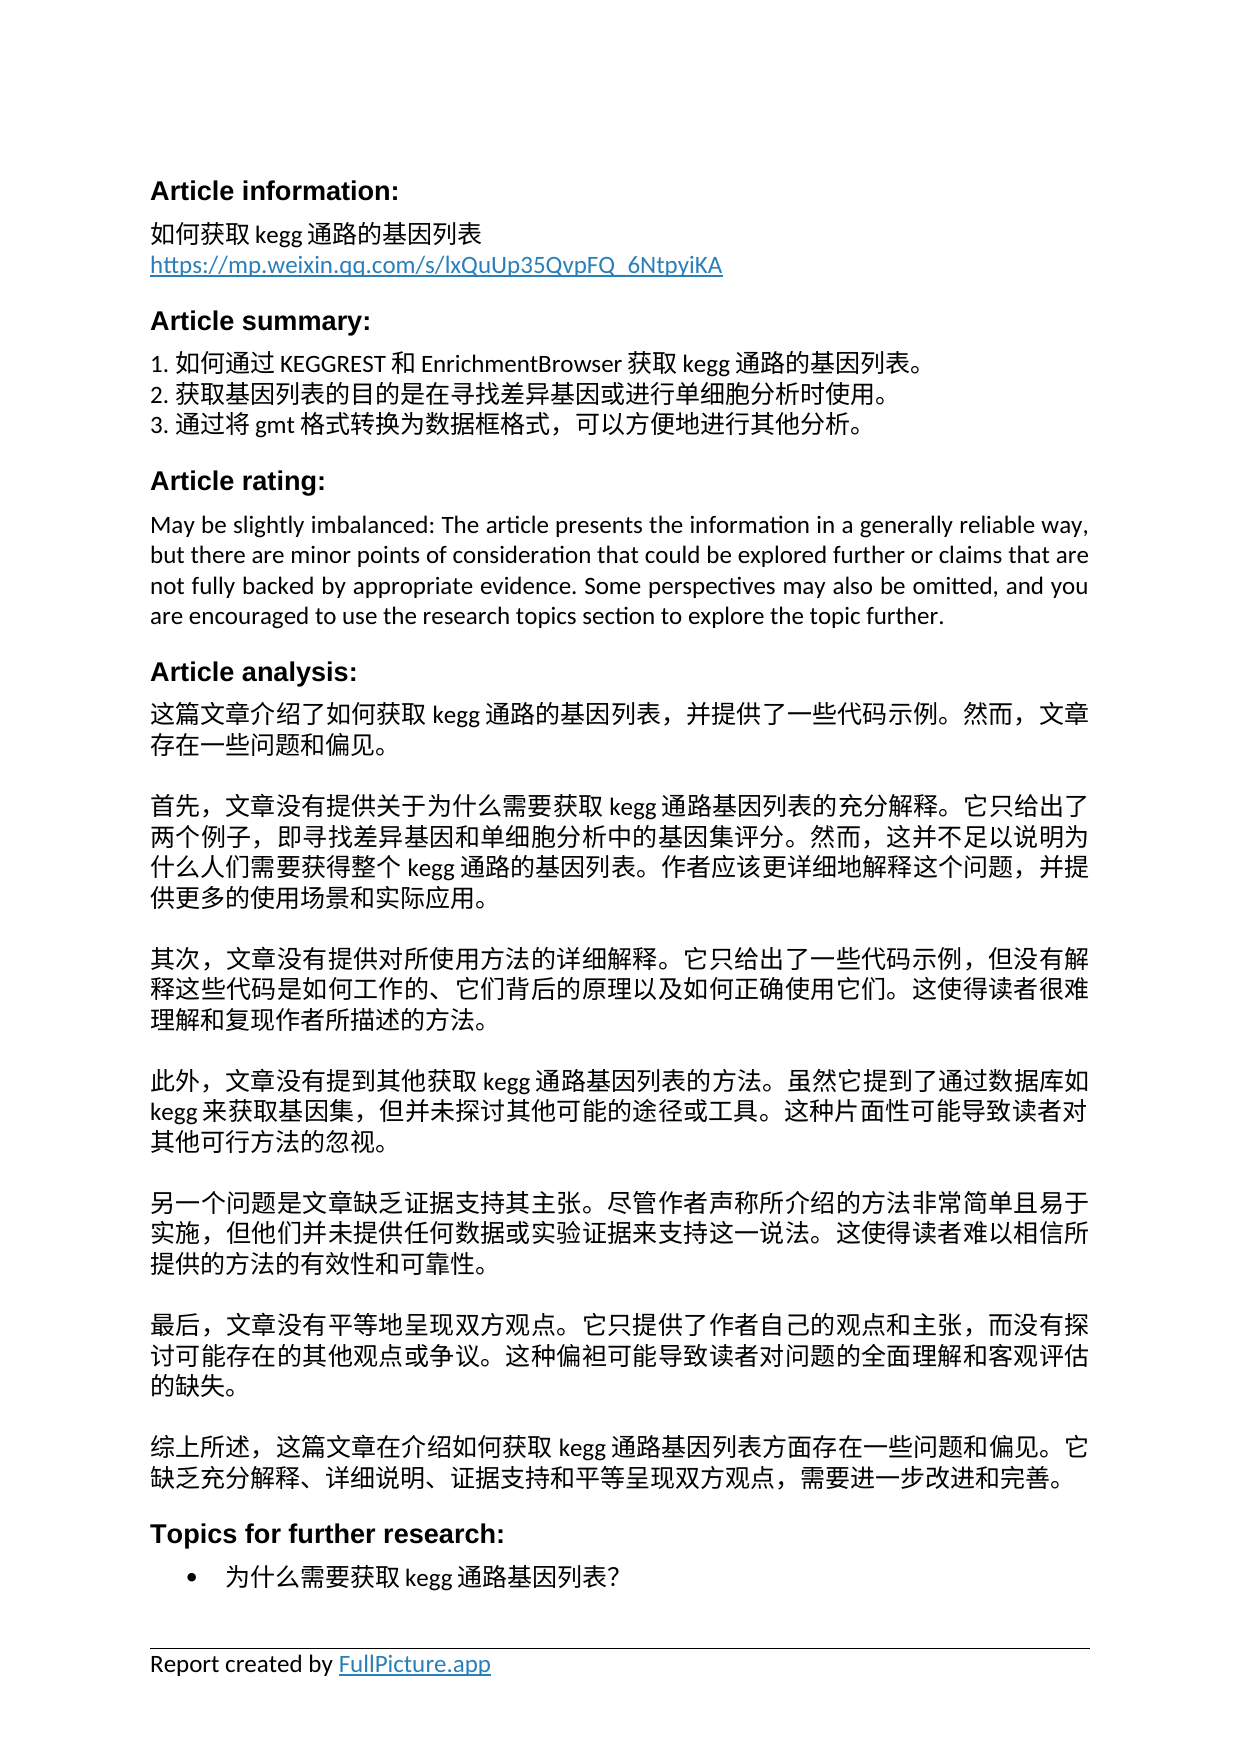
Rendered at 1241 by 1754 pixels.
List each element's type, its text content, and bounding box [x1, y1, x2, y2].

subtitle Article analysis: [150, 656, 1090, 687]
text 其次，文章没有提供对所使用方法的详细解释。它只给出了一些代码示例，但没有解释这些代码是如何工作的、它们背后的原理以及如何正确使用它们。这使得读者很难理解和复现作者所描述的方法。 [150, 944, 1090, 1035]
list 为什么需要获取kegg通路基因列表？ [187, 1562, 1090, 1592]
text 首先，文章没有提供关于为什么需要获取kegg通路基因列表的充分解释。它只给出了两个例子，即寻找差异基因和单细胞分析中的基因集评分。然而，这并不足以说明为什么人们需要获得整个kegg通路的基因列表。作者应该更详细地解释这个问题，并提供更多的使用场景和实际应用。 [150, 791, 1090, 913]
text 综上所述，这篇文章在介绍如何获取kegg通路基因列表方面存在一些问题和偏见。它缺乏充分解释、详细说明、证据支持和平等呈现双方观点，需要进一步改进和完善。 [150, 1432, 1090, 1493]
subtitle Topics for further research: [150, 1518, 1090, 1549]
subtitle Article summary: [150, 305, 1090, 336]
subtitle Article information: [150, 175, 1090, 206]
subtitle Article rating: [150, 465, 1090, 496]
text 2. 获取基因列表的目的是在寻找差异基因或进行单细胞分析时使用。 [150, 379, 1090, 409]
text 另一个问题是文章缺乏证据支持其主张。尽管作者声称所介绍的方法非常简单且易于实施，但他们并未提供任何数据或实验证据来支持这一说法。这使得读者难以相信所提供的方法的有效性和可靠性。 [150, 1188, 1090, 1279]
text 3. 通过将gmt格式转换为数据框格式，可以方便地进行其他分析。 [150, 409, 1090, 440]
text 如何获取kegg通路的基因列表https://mp.weixin.qq.com/s/lxQuUp35QvpFQ_6NtpyiKA [150, 219, 1090, 280]
text 此外，文章没有提到其他获取kegg通路基因列表的方法。虽然它提到了通过数据库如kegg来获取基因集，但并未探讨其他可能的途径或工具。这种片面性可能导致读者对其他可行方法的忽视。 [150, 1066, 1090, 1157]
text 最后，文章没有平等地呈现双方观点。它只提供了作者自己的观点和主张，而没有探讨可能存在的其他观点或争议。这种偏袒可能导致读者对问题的全面理解和客观评估的缺失。 [150, 1310, 1090, 1402]
text 这篇文章介绍了如何获取kegg通路的基因列表，并提供了一些代码示例。然而，文章存在一些问题和偏见。 [150, 700, 1090, 761]
text May be slightly imbalanced: The article presents the information in a generally reliable way, but there are minor points of consideration that could be explored further or claims that are not fully backed by appropriate evidence. Some perspectives may also be omitted, and you are encouraged to use the research topics section to explore the topic further. [150, 509, 1090, 631]
text 1. 如何通过KEGGREST和EnrichmentBrowser获取kegg通路的基因列表。 [150, 348, 1090, 379]
